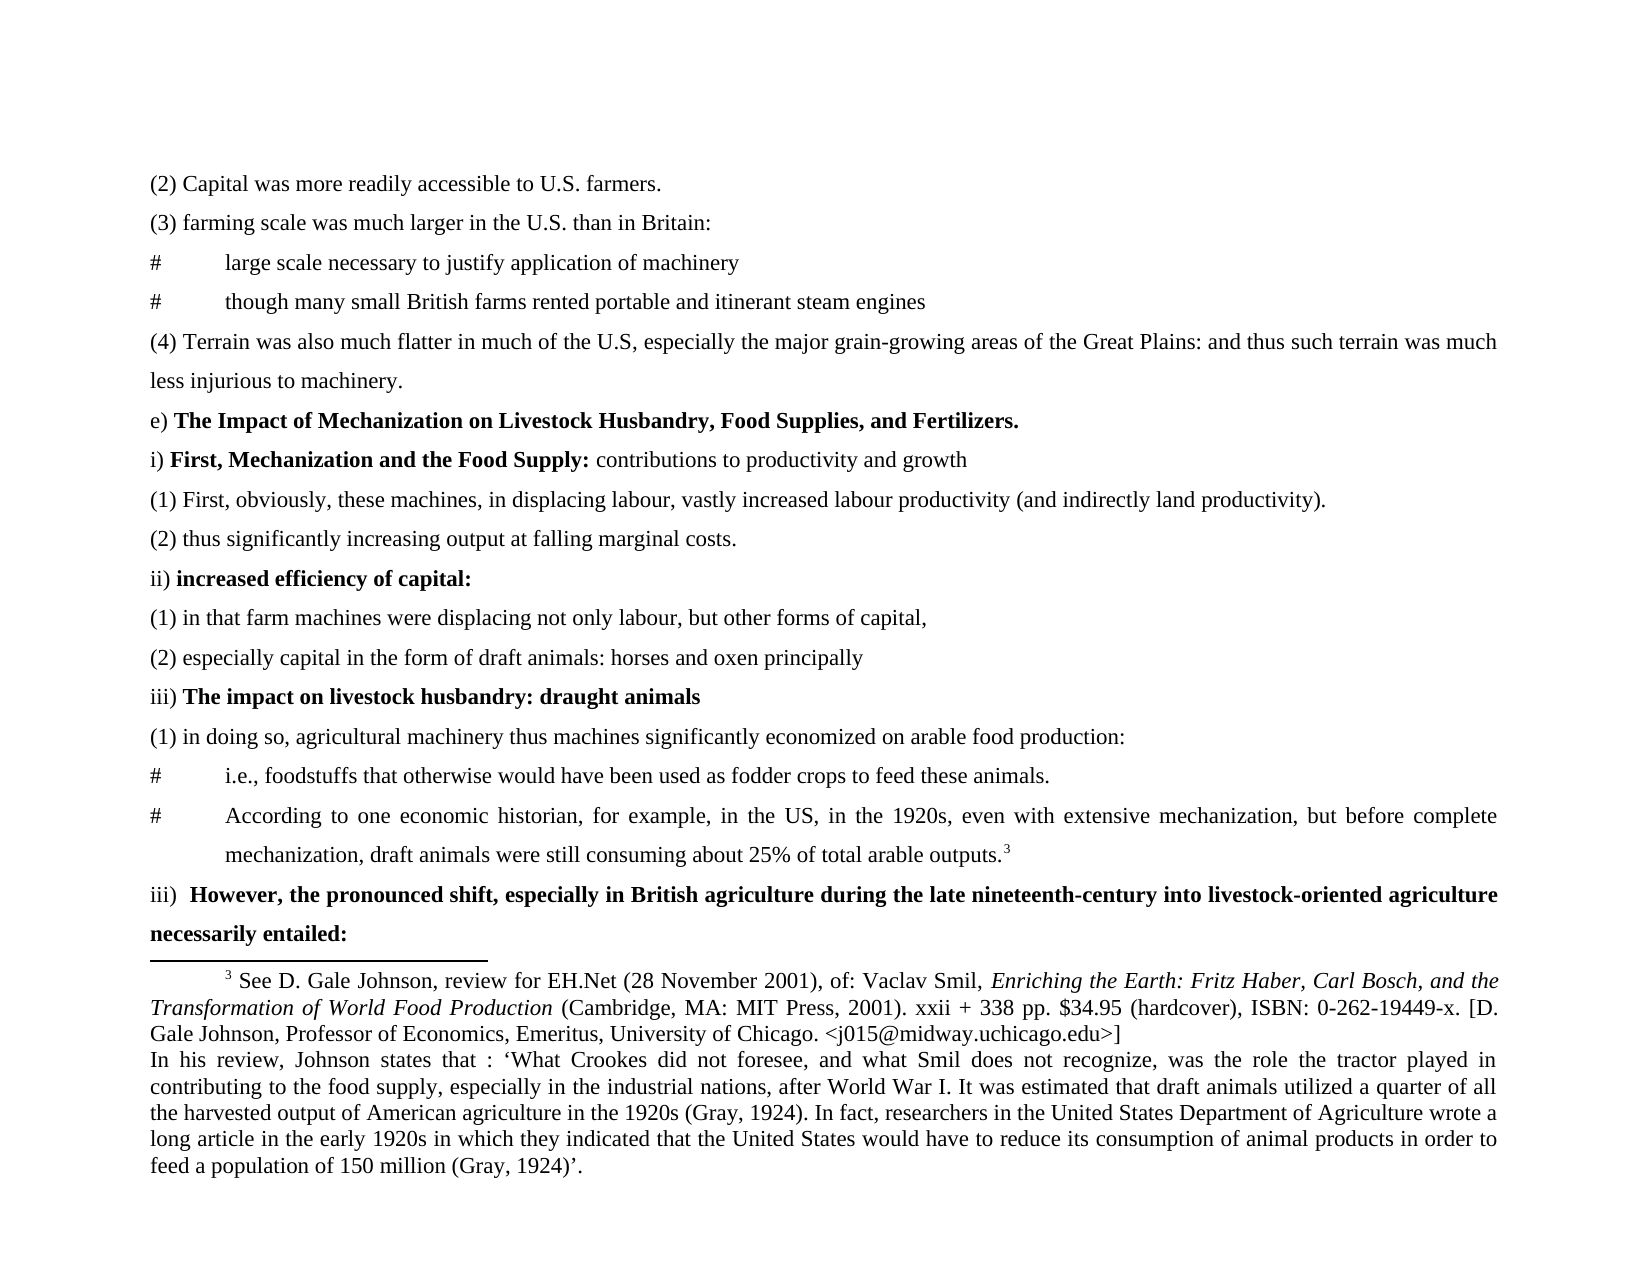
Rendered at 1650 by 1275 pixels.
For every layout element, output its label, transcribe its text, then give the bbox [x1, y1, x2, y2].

text i) First, Mechanization and the Food Supply: contributions to productivity and growth [150, 446, 1500, 473]
text (2) thus significantly increasing output at falling marginal costs. [150, 525, 1500, 552]
list though many small British farms rented portable and itinerant steam engines [150, 288, 1500, 315]
list According to one economic historian, for example, in the US, in the 1920s, even with extensive mechanization, but before complete mechanization, draft animals were still consuming about 25% of total arable outputs. [150, 802, 1500, 867]
text iii) The impact on livestock husbandry: draught animals [150, 683, 1500, 709]
text ii) increased efficiency of capital: [150, 565, 1500, 591]
text iii) However, the pronounced shift, especially in British agriculture during the late nineteenth-century into livestock-oriented agriculture necessarily entailed: [150, 881, 1500, 946]
text (3) farming scale was much larger in the U.S. than in Britain: [150, 209, 1500, 236]
text (1) First, obviously, these machines, in displacing labour, vastly increased labour productivity (and indirectly land productivity). [150, 486, 1500, 512]
text (1) in that farm machines were displacing not only labour, but other forms of capital, [150, 604, 1500, 631]
text (2) especially capital in the form of draft animals: horses and oxen principally [150, 644, 1500, 670]
text (4) Terrain was also much flatter in much of the U.S, especially the major grain-growing areas of the Great Plains: and thus such terrain was much less injurious to machinery. [150, 328, 1500, 394]
list large scale necessary to justify application of machinery [150, 249, 1500, 275]
list i.e., foodstuffs that otherwise would have been used as fodder crops to feed these animals. [150, 762, 1500, 788]
text (1) in doing so, agricultural machinery thus machines significantly economized on arable food production: [150, 723, 1500, 749]
text e) The Impact of Mechanization on Livestock Husbandry, Food Supplies, and Fertilizers. [150, 407, 1500, 433]
text (2) Capital was more readily accessible to U.S. farmers. [150, 170, 1500, 196]
